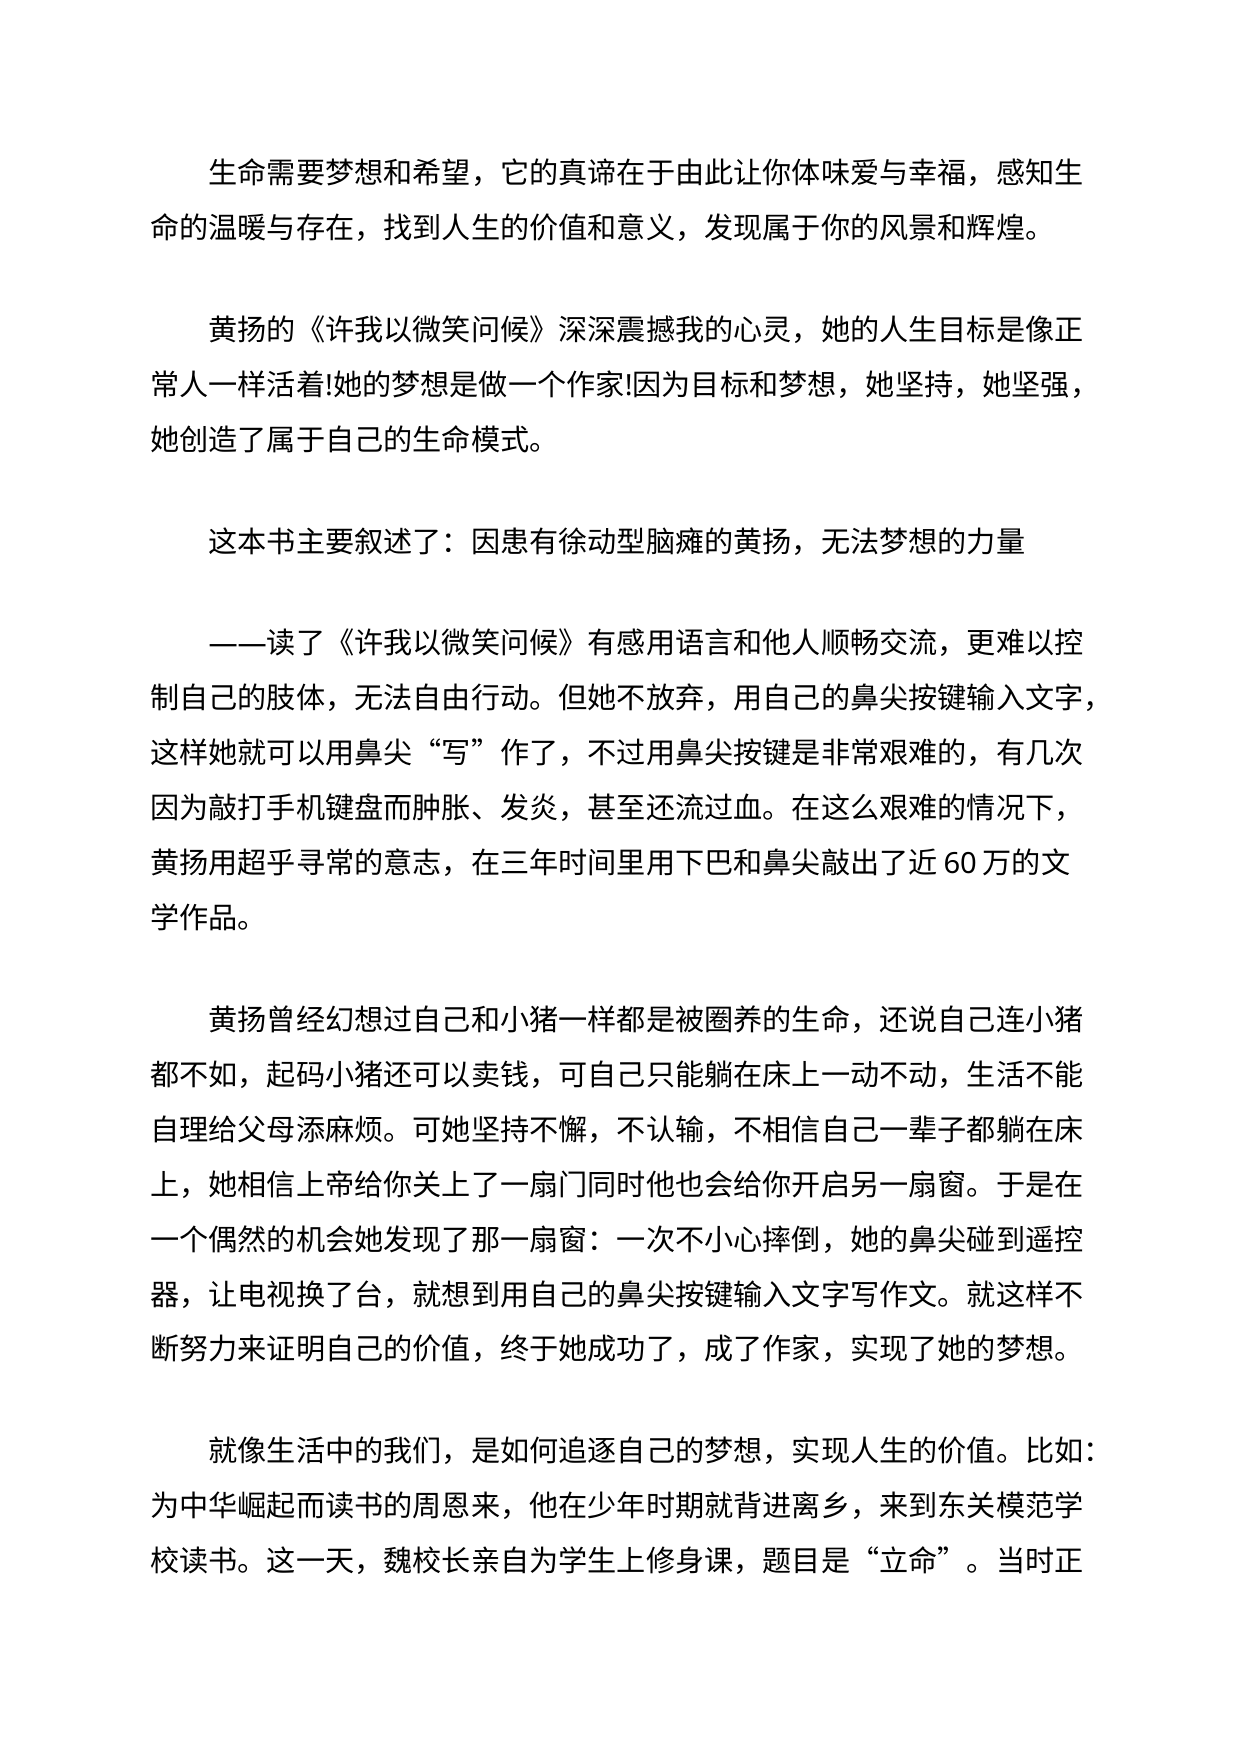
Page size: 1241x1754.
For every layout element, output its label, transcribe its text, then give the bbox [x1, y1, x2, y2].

text 生命需要梦想和希望，它的真谛在于由此让你体味爱与幸福，感知生命的温暖与存在，找到人生的价值和意义，发现属于你的风景和辉煌。 [150, 150, 1090, 247]
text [150, 1428, 1090, 1580]
text 黄扬曾经幻想过自己和小猪一样都是被圈养的生命，还说自己连小猪都不如，起码小猪还可以卖钱，可自己只能躺在床上一动不动，生活不能自理给父母添麻烦。可她坚持不懈，不认输，不相信自己一辈子都躺在床上，她相信上帝给你关上了一扇门同时他也会给你开启另一扇窗。于是在一个偶然的机会她发现了那一扇窗：一次不小心摔倒，她的鼻尖碰到遥控器，让电视换了台，就想到用自己的鼻尖按键输入文字写作文。就这样不断努力来证明自己的价值，终于她成功了，成了作家，实现了她的梦想。 [150, 997, 1090, 1368]
text 这本书主要叙述了：因患有徐动型脑瘫的黄扬，无法梦想的力量 [150, 518, 1090, 561]
text ——读了《许我以微笑问候》有感用语言和他人顺畅交流，更难以控制自己的肢体，无法自由行动。但她不放弃，用自己的鼻尖按键输入文字，这样她就可以用鼻尖“写”作了，不过用鼻尖按键是非常艰难的，有几次因为敲打手机键盘而肿胀、发炎，甚至还流过血。在这么艰难的情况下，黄扬用超乎寻常的意志，在三年时间里用下巴和鼻尖敲出了近60万的文学作品。 [150, 620, 1090, 937]
text 黄扬的《许我以微笑问候》深深震撼我的心灵，她的人生目标是像正常人一样活着!她的梦想是做一个作家!因为目标和梦想，她坚持，她坚强，她创造了属于自己的生命模式。 [150, 307, 1090, 459]
